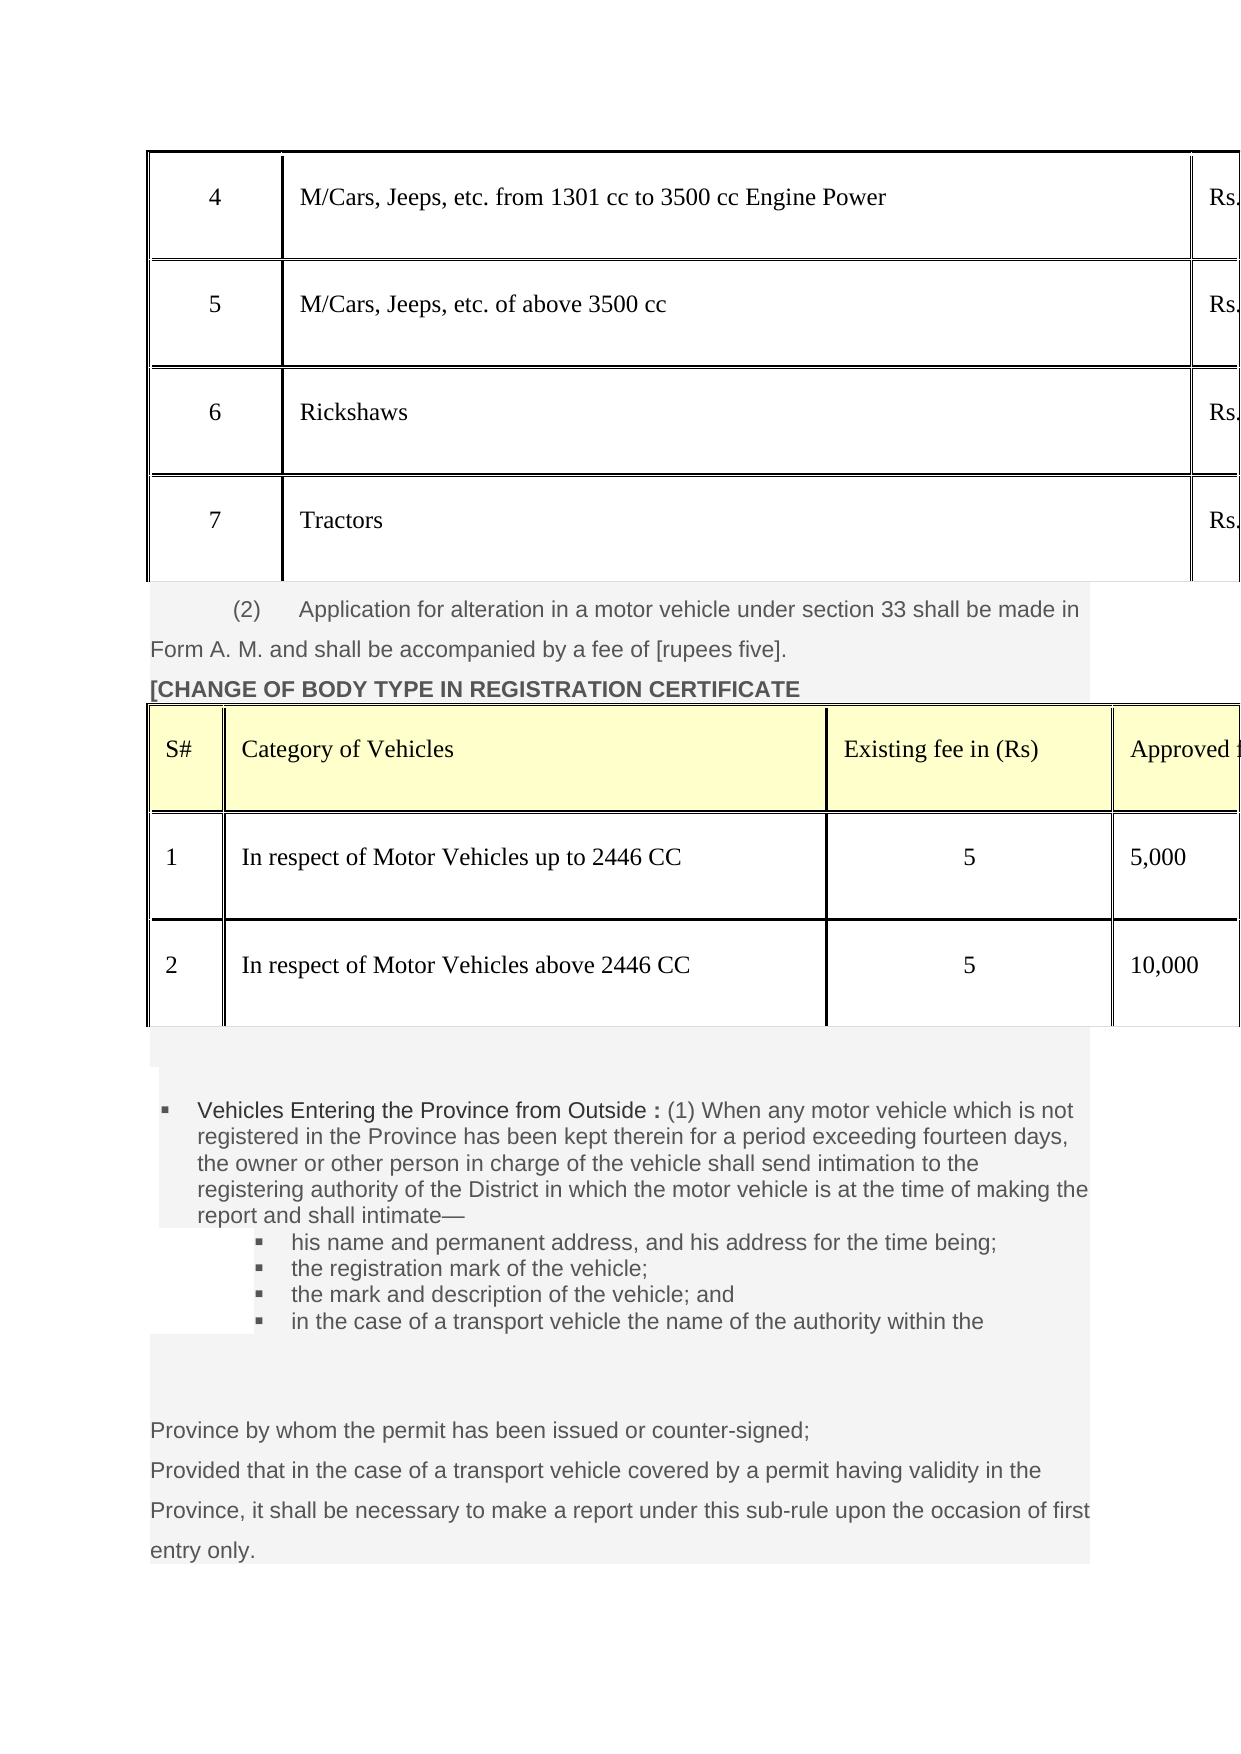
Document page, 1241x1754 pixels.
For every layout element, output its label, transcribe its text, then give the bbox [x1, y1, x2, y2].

text (2) Application for alteration in a motor vehicle under section 33 shall be made in Form A. M. and shall be accompanied by a fee of [rupees five]. [CHANGE OF BODY TYPE IN REGISTRATION CERTIFICATE [150, 582, 1090, 702]
table_header S# [150, 704, 224, 810]
table_cell 5 [828, 814, 1111, 918]
table_cell Rs.100/- [1193, 473, 1239, 581]
list the registration mark of the vehicle; [254, 1255, 1090, 1281]
table_header Existing fee in (Rs) [826, 706, 1112, 810]
table_cell 5 [828, 921, 1111, 1026]
table_header Approved fee in (Rs) [1113, 706, 1239, 810]
table_cell M/Cars, Jeeps, etc. from 1301 cc to 3500 cc Engine Power [282, 153, 1191, 258]
table_cell In respect of Motor Vehicles above 2446 CC [226, 921, 825, 1026]
list his name and permanent address, and his address for the time being; [254, 1228, 1090, 1255]
table_cell In respect of Motor Vehicles up to 2446 CC [226, 814, 825, 918]
list in the case of a transport vehicle the name of the authority within the [254, 1308, 1090, 1334]
table_cell 10,000 [1114, 918, 1240, 1026]
text Province by whom the permit has been issued or counter-signed; Provided that in the case of a transport vehicle covered by a permit having validity in the Province, it shall be necessary to make a report under this sub-rule upon the occasion of first entry only. [150, 1404, 1090, 1564]
table_cell Rs.100/- [1193, 365, 1239, 473]
table_cell Rs.500/-. [1191, 153, 1239, 258]
list Vehicles Entering the Province from Outside : (1) When any motor vehicle which is not registered in the Province has been kept therein for a period exceeding fourteen days, the owner or other person in charge of the vehicle shall send intimation to the registering authority of the District in which the motor vehicle is at the time of making the report and shall intimate— [159, 1097, 1090, 1228]
table_cell 6 [150, 365, 281, 473]
table_cell M/Cars, Jeeps, etc. of above 3500 cc [284, 261, 1190, 365]
list the mark and description of the vehicle; and [254, 1281, 1090, 1308]
table_cell Rickshaws [284, 369, 1190, 473]
table_cell 1 [150, 810, 222, 918]
table_cell 7 [150, 473, 281, 581]
table_cell 5,000 [1114, 810, 1239, 918]
table_cell Tractors [284, 477, 1190, 581]
table_cell Rs.800/- [1191, 258, 1240, 365]
table_cell 2 [148, 918, 222, 1026]
table_cell 5 [148, 258, 282, 365]
table_cell 4 [150, 152, 282, 258]
table_header Category of Vehicles [224, 706, 826, 810]
